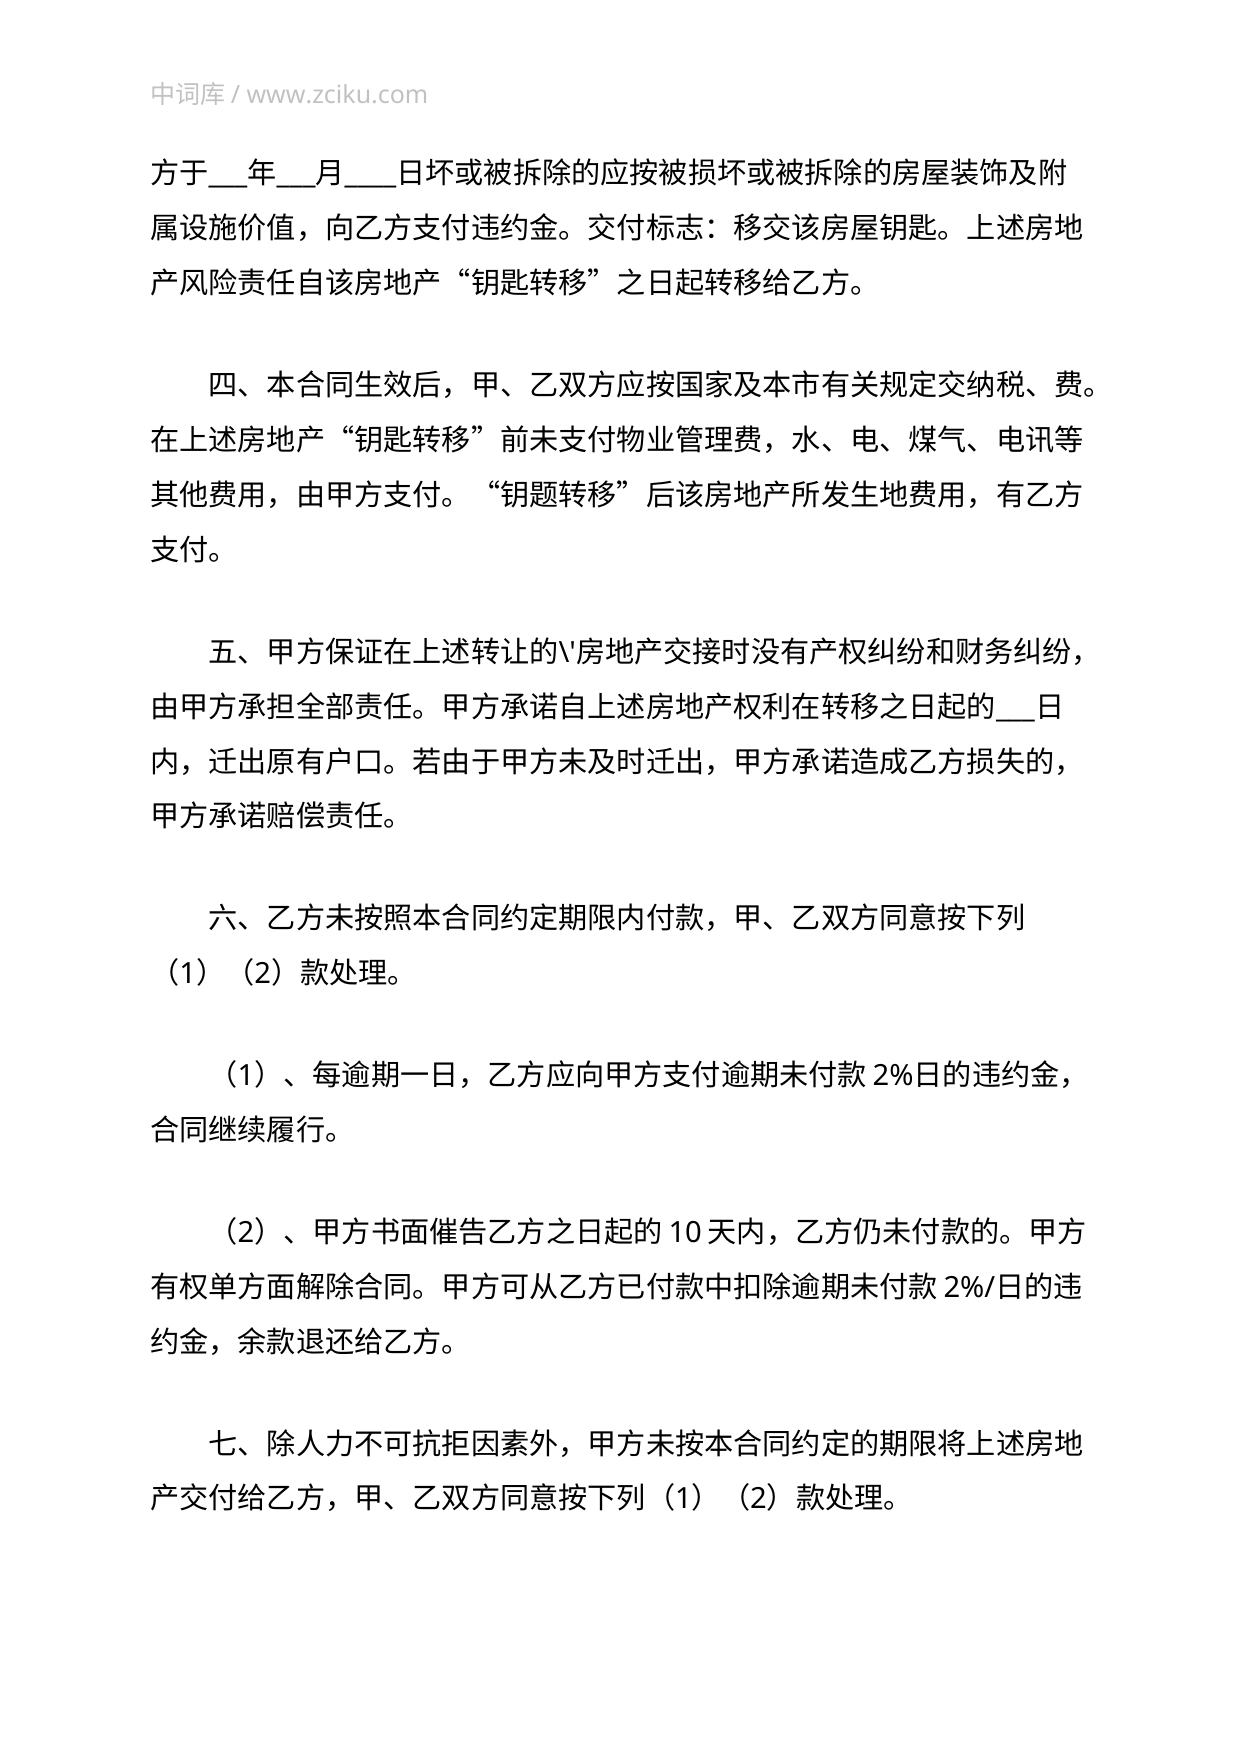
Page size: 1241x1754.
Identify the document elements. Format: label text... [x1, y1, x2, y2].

text （2）、甲方书面催告乙方之日起的10天内，乙方仍未付款的。甲方有权单方面解除合同。甲方可从乙方已付款中扣除逾期未付款2%/日的违约金，余款退还给乙方。 [150, 1208, 1090, 1361]
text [150, 150, 1090, 302]
text （1）、每逾期一日，乙方应向甲方支付逾期未付款2%日的违约金，合同继续履行。 [150, 1052, 1090, 1149]
text 六、乙方未按照本合同约定期限内付款，甲、乙双方同意按下列（1）（2）款处理。 [150, 895, 1090, 992]
text 五、甲方保证在上述转让的\'房地产交接时没有产权纠纷和财务纠纷，由甲方承担全部责任。甲方承诺自上述房地产权利在转移之日起的___日内，迁出原有户口。若由于甲方未及时迁出，甲方承诺造成乙方损失的，甲方承诺赔偿责任。 [150, 628, 1090, 835]
text 七、除人力不可抗拒因素外，甲方未按本合同约定的期限将上述房地产交付给乙方，甲、乙双方同意按下列（1）（2）款处理。 [150, 1420, 1090, 1517]
text 四、本合同生效后，甲、乙双方应按国家及本市有关规定交纳税、费。在上述房地产“钥匙转移”前未支付物业管理费，水、电、煤气、电讯等其他费用，由甲方支付。“钥题转移”后该房地产所发生地费用，有乙方支付。 [150, 362, 1090, 569]
